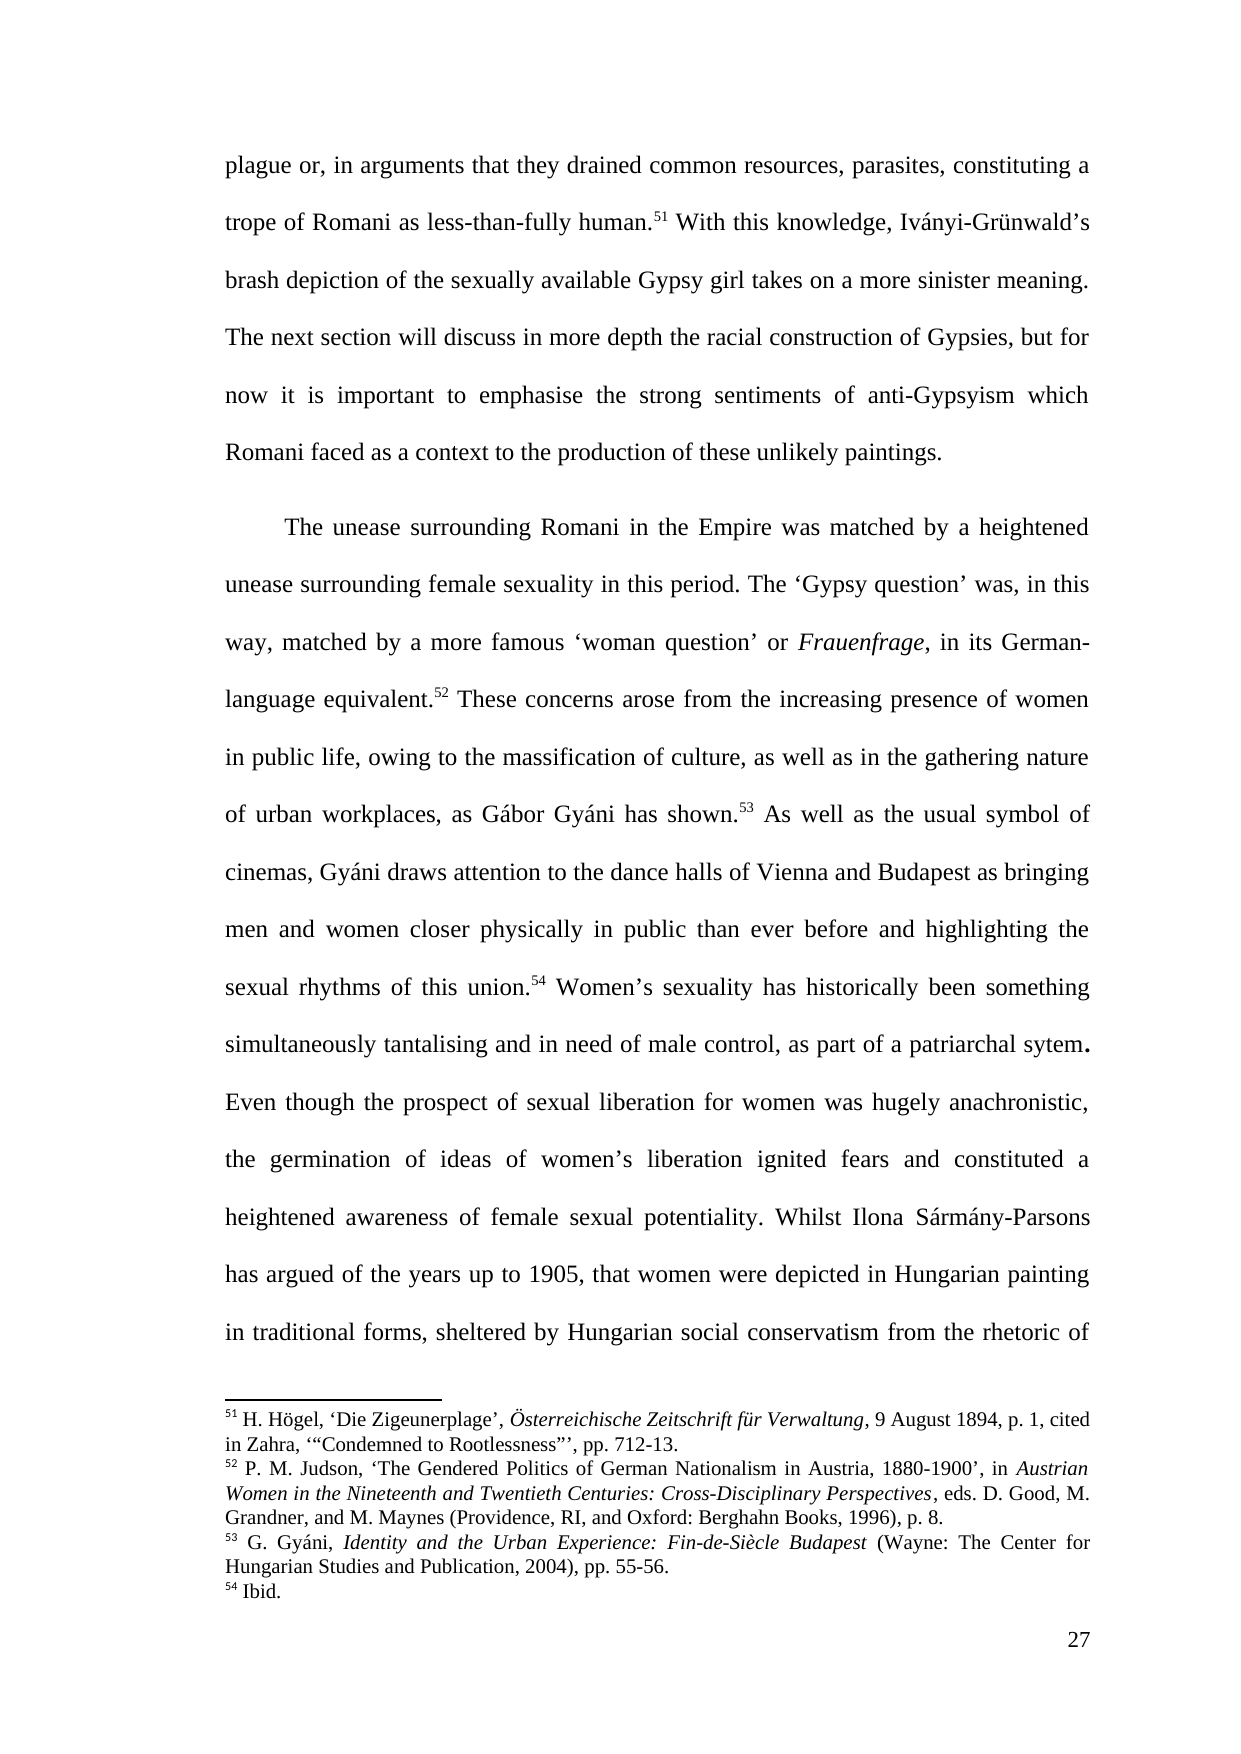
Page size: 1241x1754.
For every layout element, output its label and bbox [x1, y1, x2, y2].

text [225, 150, 1090, 466]
text [225, 512, 1090, 1345]
